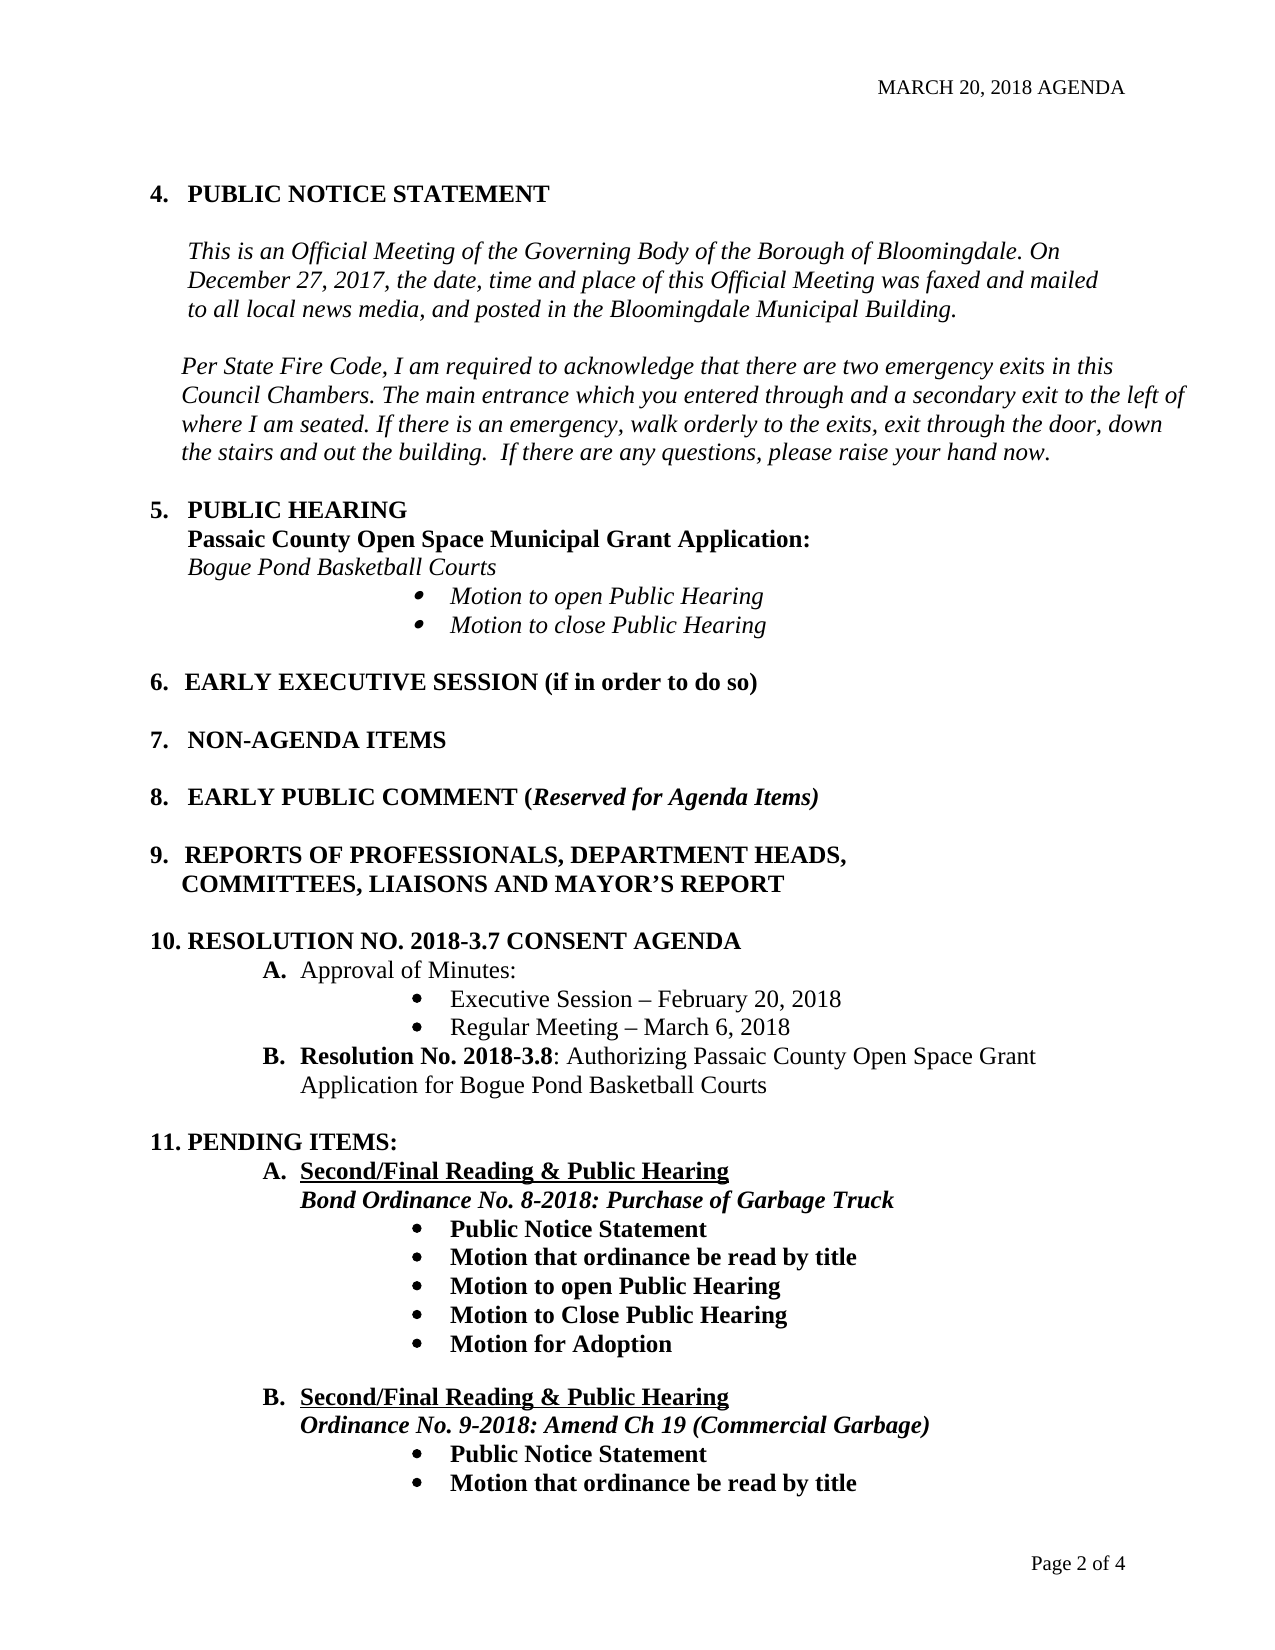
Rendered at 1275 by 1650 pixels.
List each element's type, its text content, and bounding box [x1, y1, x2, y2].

list Executive Session – February 20, 2018 [412, 984, 1125, 1012]
list Motion that ordinance be read by title [412, 1468, 1125, 1497]
list Motion to Close Public Hearing [412, 1300, 1125, 1329]
list Motion for Adoption [412, 1329, 1125, 1382]
list Second/Final Reading & Public Hearing Bond Ordinance No. 8-2018: Purchase of Garbage Truck [262, 1156, 1125, 1214]
list Regular Meeting – March 6, 2018 [412, 1012, 1125, 1041]
list Public Notice Statement [412, 1214, 1125, 1242]
list RESOLUTION NO. 2018-3.7 CONSENT AGENDA [150, 926, 1125, 955]
list EARLY PUBLIC COMMENT (Reserved for Agenda Items) [150, 782, 1125, 811]
list PUBLIC NOTICE STATEMENT [150, 179, 1125, 207]
list Resolution No. 2018-3.8: Authorizing Passaic County Open Space Grant Application for Bogue Pond Basketball Courts [262, 1041, 1125, 1099]
list Motion to open Public Hearing [412, 1271, 1125, 1300]
list Bogue Pond Basketball Courts [187, 552, 1125, 581]
list Motion to close Public Hearing [412, 610, 1125, 639]
list REPORTS OF PROFESSIONALS, DEPARTMENT HEADS, [150, 840, 1125, 869]
text COMMITTEES, LIAISONS AND MAYOR’S REPORT [150, 869, 1125, 897]
list Public Notice Statement [412, 1439, 1125, 1468]
list EARLY EXECUTIVE SESSION (if in order to do so) [150, 667, 1125, 696]
list Second/Final Reading & Public Hearing Ordinance No. 9-2018: Amend Ch 19 (Commercial Garbage) [262, 1382, 1125, 1439]
list Motion that ordinance be read by title [412, 1242, 1125, 1271]
list Approval of Minutes: [262, 955, 1125, 984]
list PENDING ITEMS: [150, 1127, 1125, 1156]
list NON-AGENDA ITEMS [150, 725, 1125, 754]
list Motion to open Public Hearing [412, 581, 1125, 610]
text This is an Official Meeting of the Governing Body of the Borough of Bloomingdale. On December 27, 2017, the date, time and place of this Official Meeting was faxed and mailed to all local news media, and posted in the . [187, 236, 1125, 322]
list PUBLIC HEARING Passaic County Open Space Municipal Grant Application: [150, 495, 1125, 552]
text Per State Fire Code, I am required to acknowledge that there are two emergency exits in this Council Chambers. The main entrance which you entered through and a secondary exit to the left of where I am seated. If there is an emergency, walk orderly to the exits, exit through the door, down the stairs and out the building. If there are any questions, please raise your hand now. [181, 351, 1200, 495]
